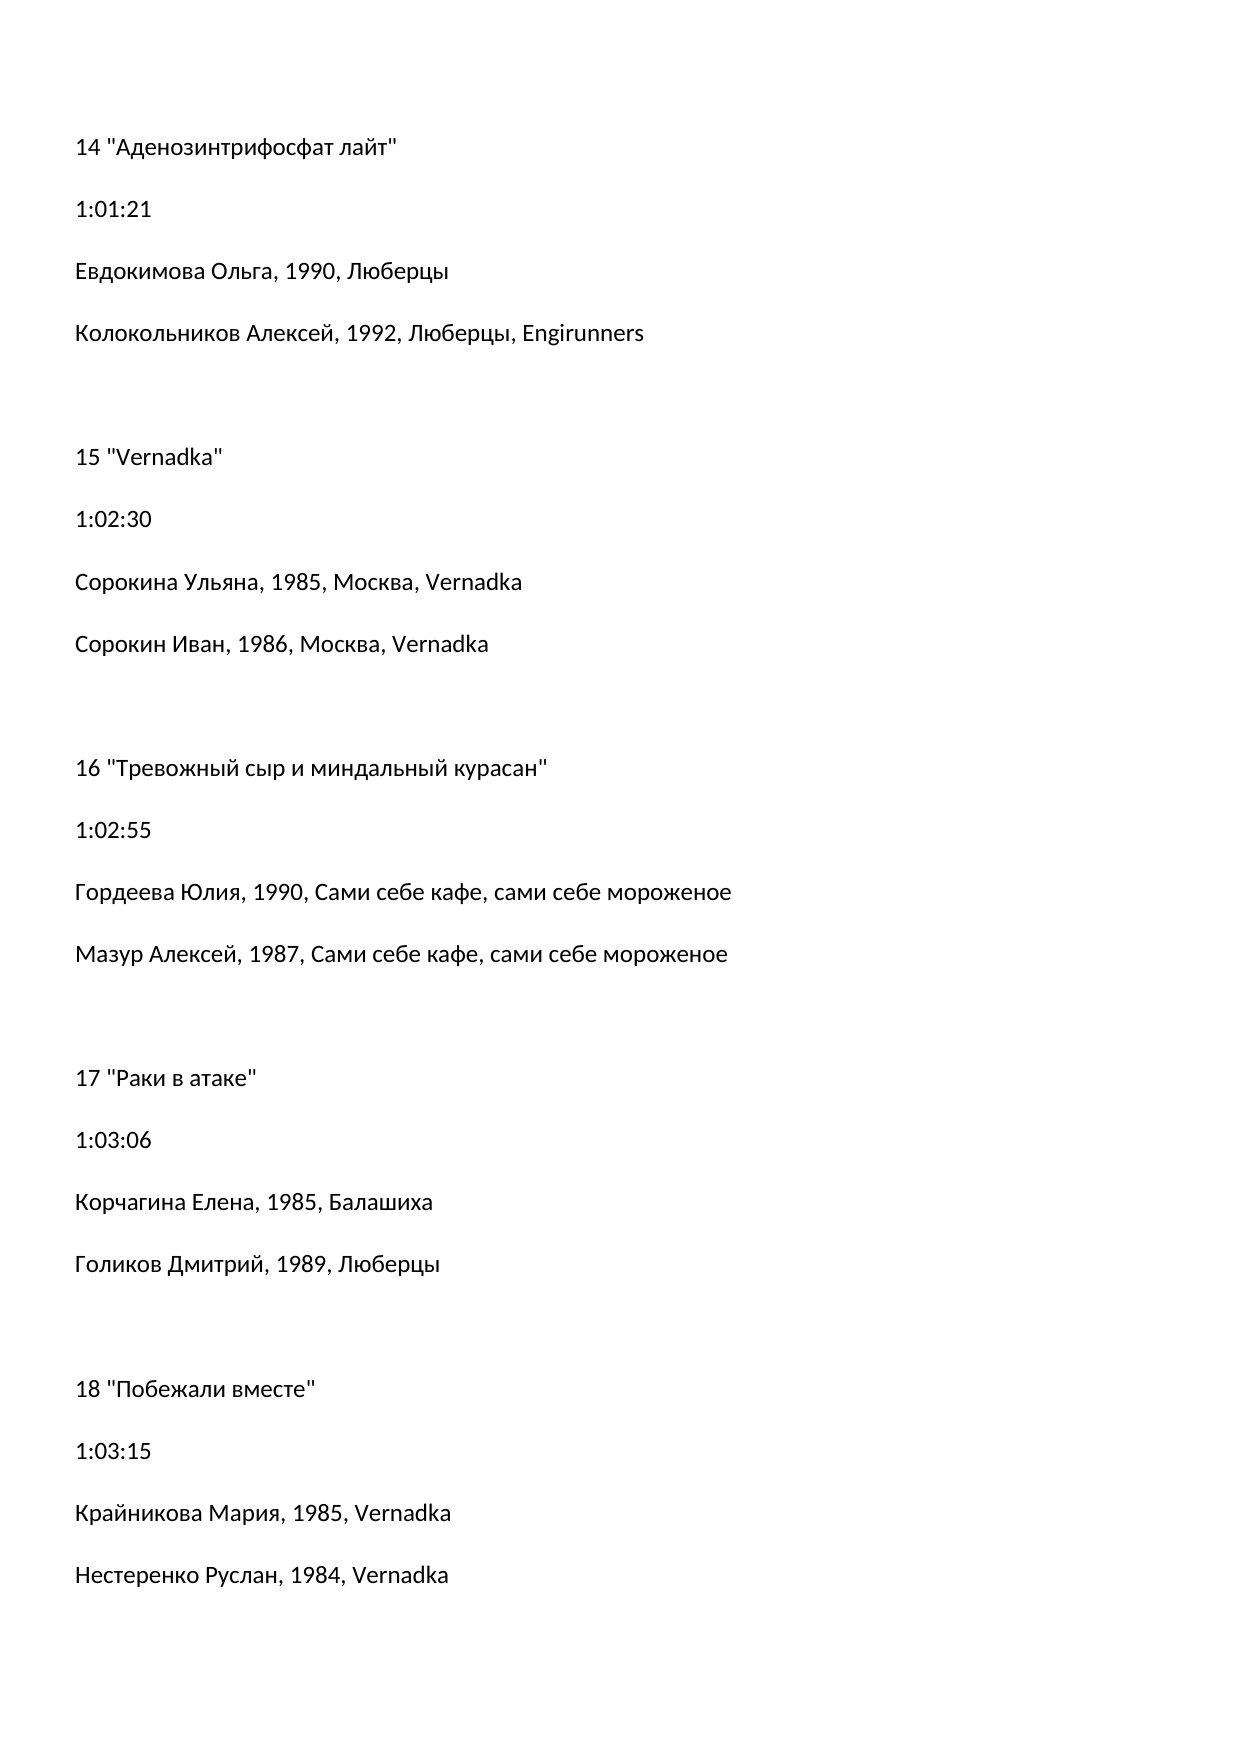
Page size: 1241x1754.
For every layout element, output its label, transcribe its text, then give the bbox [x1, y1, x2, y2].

text Нестеренко Руслан, 1984, Vernadka [75, 1559, 1165, 1589]
text 18 "Побежали вместе" [75, 1373, 1165, 1403]
text 1:02:30 [75, 503, 1165, 534]
text Евдокимова Ольга, 1990, Люберцы [75, 255, 1165, 286]
text Мазур Алексей, 1987, Сами себе кафе, сами себе мороженое [75, 938, 1165, 969]
text Корчагина Елена, 1985, Балашиха [75, 1186, 1165, 1217]
text 1:03:15 [75, 1435, 1165, 1465]
text 15 "Vernadka" [75, 441, 1165, 472]
text Сорокин Иван, 1986, Москва, Vernadka [75, 628, 1165, 658]
text Крайникова Мария, 1985, Vernadka [75, 1497, 1165, 1527]
text Голиков Дмитрий, 1989, Люберцы [75, 1248, 1165, 1279]
text 1:02:55 [75, 814, 1165, 844]
text 16 "Тревожный сыр и миндальный курасан" [75, 752, 1165, 782]
text 17 "Раки в атаке" [75, 1062, 1165, 1093]
text Гордеева Юлия, 1990, Сами себе кафе, сами себе мороженое [75, 876, 1165, 907]
text 14 "Аденозинтрифосфат лайт" [75, 131, 1165, 162]
text Колокольников Алексей, 1992, Люберцы, Engirunners [75, 317, 1165, 348]
text 1:01:21 [75, 193, 1165, 224]
text 1:03:06 [75, 1124, 1165, 1155]
text Сорокина Ульяна, 1985, Москва, Vernadka [75, 566, 1165, 596]
